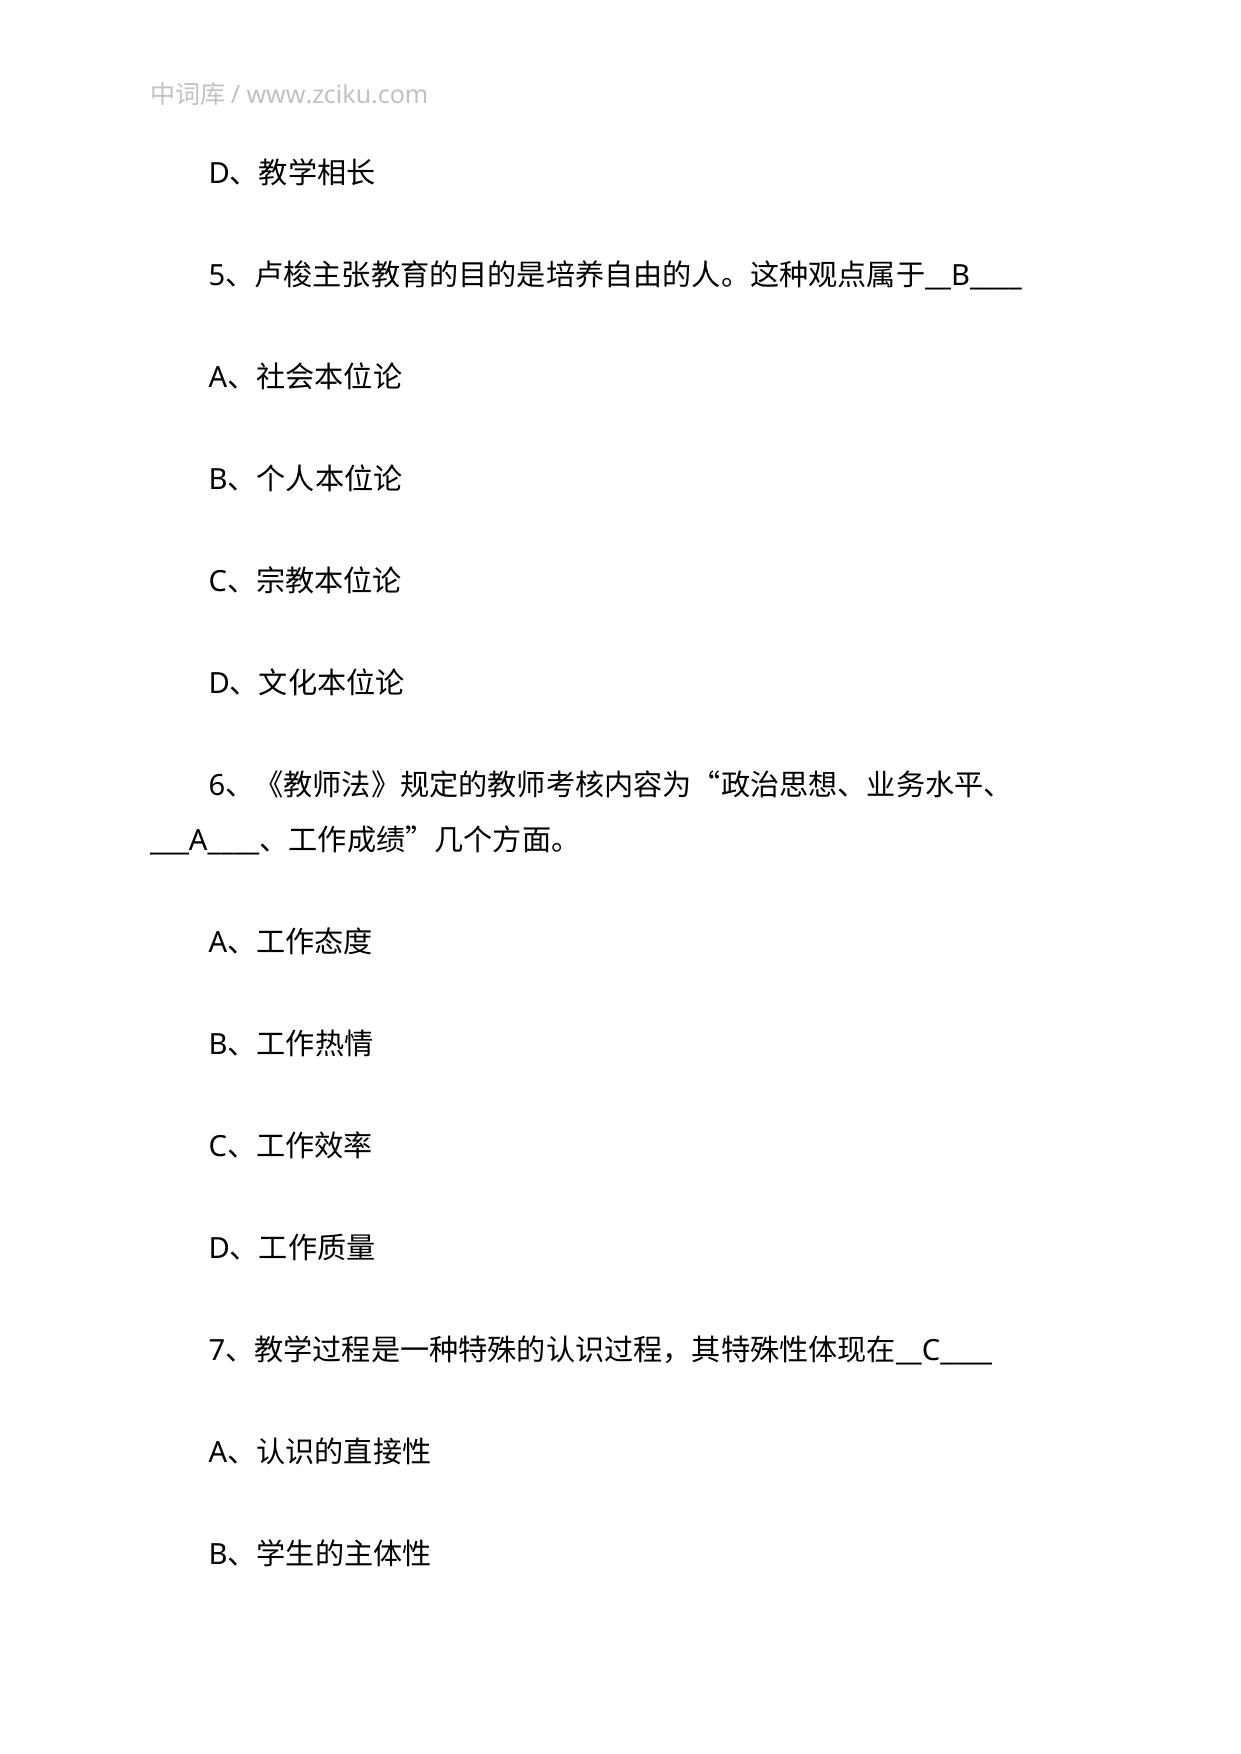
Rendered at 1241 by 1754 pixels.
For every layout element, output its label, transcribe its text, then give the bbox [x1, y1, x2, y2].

text B、学生的主体性 [150, 1531, 1090, 1573]
text 6、《教师法》规定的教师考核内容为“政治思想、业务水平、___A____、工作成绩”几个方面。 [150, 762, 1090, 859]
text C、工作效率 [150, 1123, 1090, 1165]
text 7、教学过程是一种特殊的认识过程，其特殊性体现在__C____ [150, 1327, 1090, 1369]
text 5、卢梭主张教育的目的是培养自由的人。这种观点属于__B____ [150, 252, 1090, 294]
text C、宗教本位论 [150, 558, 1090, 600]
text B、个人本位论 [150, 456, 1090, 498]
text D、教学相长 [150, 150, 1090, 192]
text D、文化本位论 [150, 660, 1090, 702]
text A、工作态度 [150, 919, 1090, 961]
text A、社会本位论 [150, 354, 1090, 396]
text A、认识的直接性 [150, 1429, 1090, 1471]
text D、工作质量 [150, 1225, 1090, 1267]
text B、工作热情 [150, 1021, 1090, 1063]
